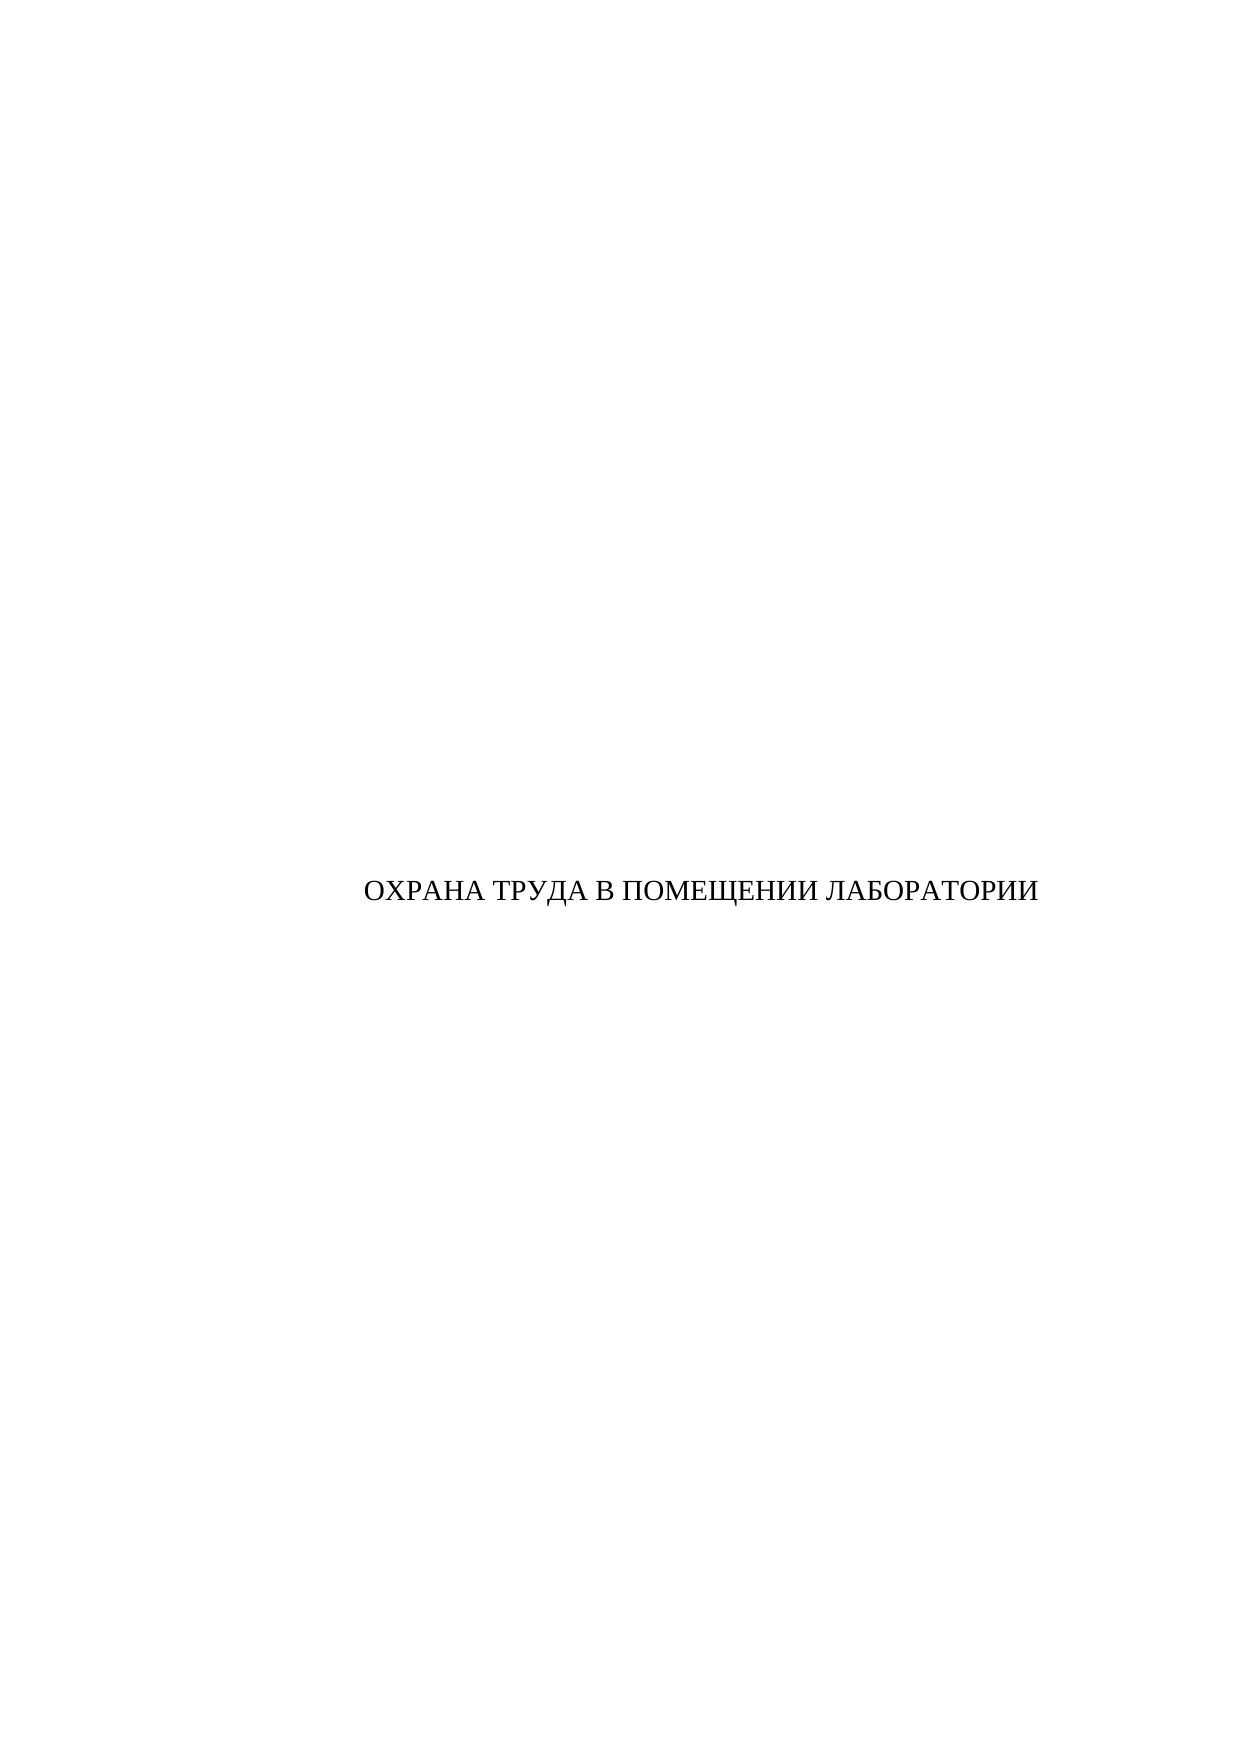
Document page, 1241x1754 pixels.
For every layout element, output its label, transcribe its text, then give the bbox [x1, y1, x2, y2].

text ОХРАНА ТРУДА в помещении лаборатории [177, 873, 1152, 906]
